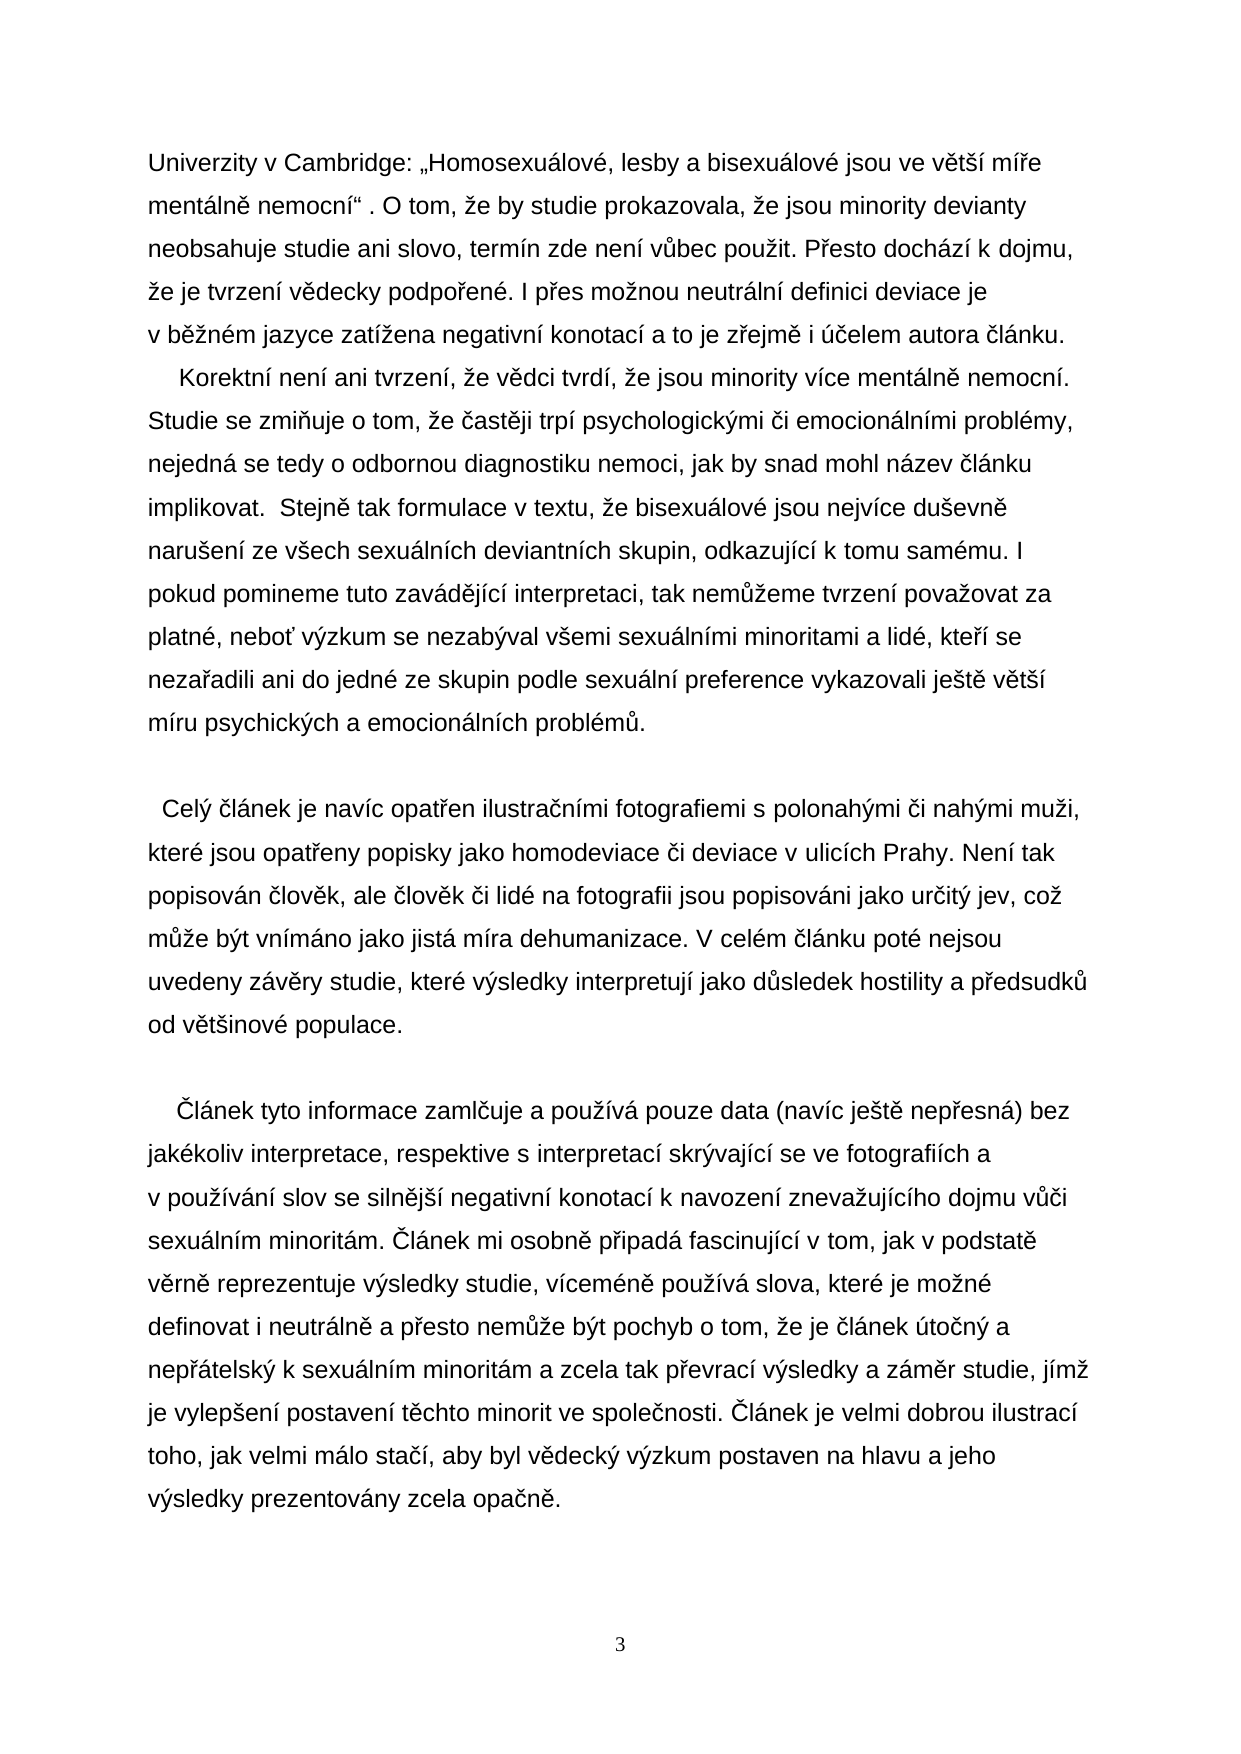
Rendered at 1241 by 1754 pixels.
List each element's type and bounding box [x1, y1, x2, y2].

text [148, 148, 1093, 1599]
